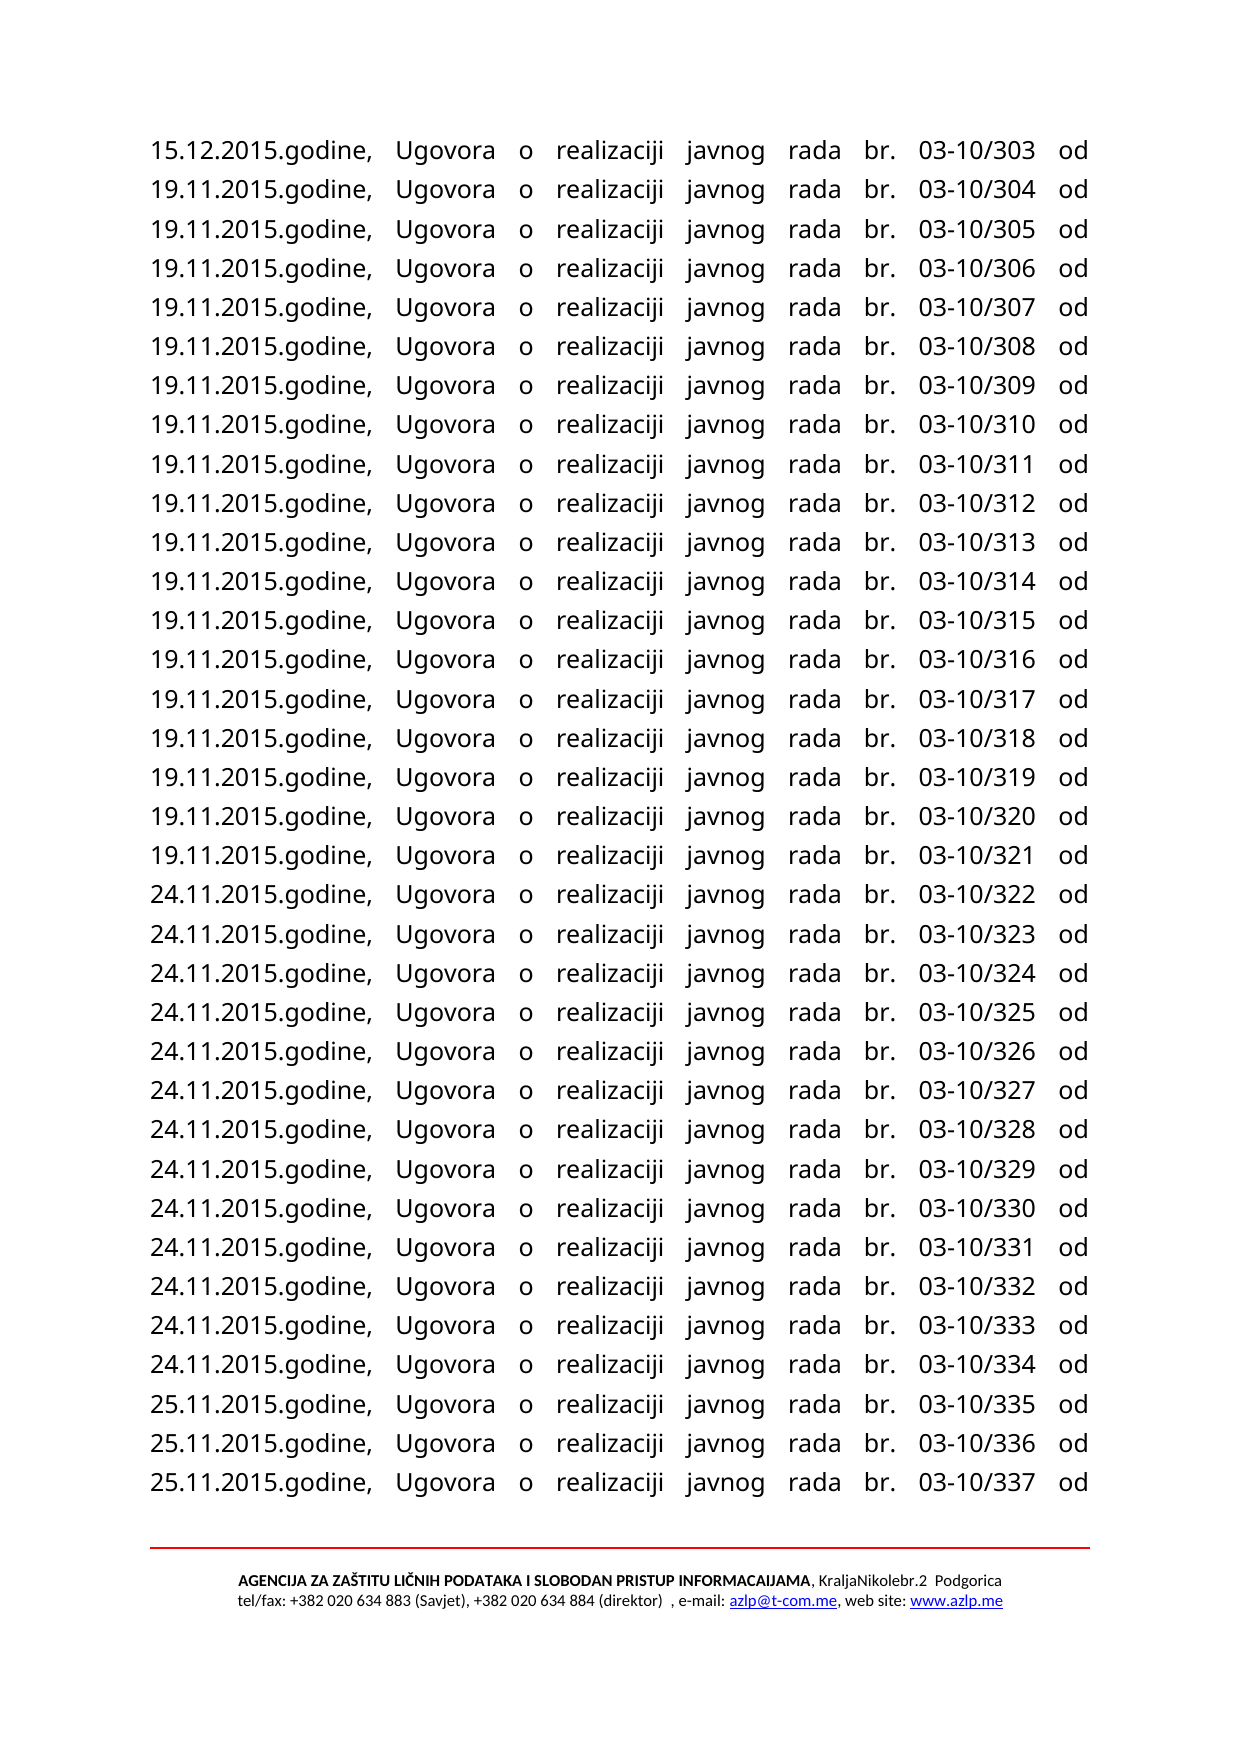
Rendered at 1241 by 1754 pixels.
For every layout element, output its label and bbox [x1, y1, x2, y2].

text [150, 133, 1090, 1499]
